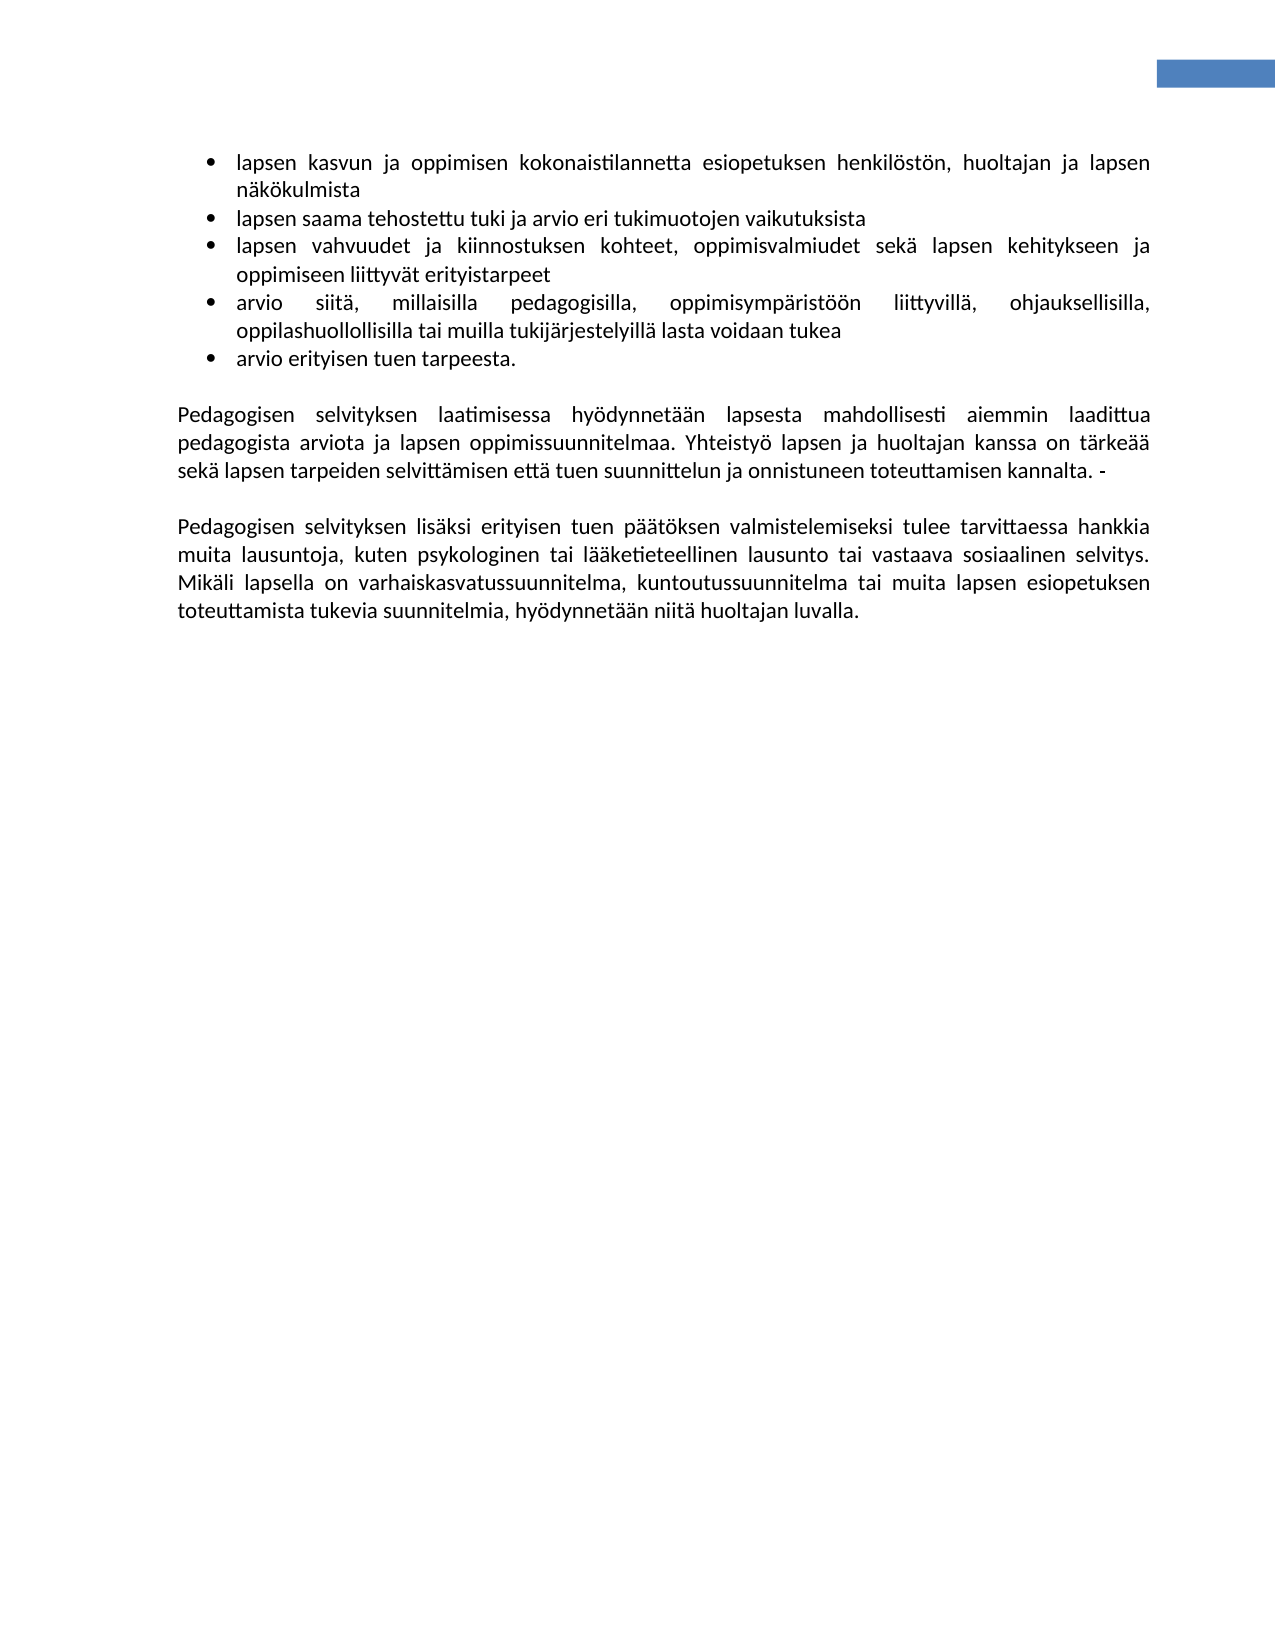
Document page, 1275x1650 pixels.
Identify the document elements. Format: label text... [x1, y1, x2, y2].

list lapsen vahvuudet ja kiinnostuksen kohteet, oppimisvalmiudet sekä lapsen kehitykseen ja oppimiseen liittyvät erityistarpeet [207, 232, 1152, 288]
list arvio siitä, millaisilla pedagogisilla, oppimisympäristöön liittyvillä, ohjauksellisilla, oppilashuollollisilla tai muilla tukijärjestelyillä lasta voidaan tukea [207, 288, 1152, 344]
text Pedagogisen selvityksen lisäksi erityisen tuen päätöksen valmistelemiseksi tulee tarvittaessa hankkia muita lausuntoja, kuten psykologinen tai lääketieteellinen lausunto tai vastaava sosiaalinen selvitys. Mikäli lapsella on varhaiskasvatussuunnitelma, kuntoutussuunnitelma tai muita lapsen esiopetuksen toteuttamista tukevia suunnitelmia, hyödynnetään niitä huoltajan luvalla. [177, 512, 1152, 624]
text Pedagogisen selvityksen laatimisessa hyödynnetään lapsesta mahdollisesti aiemmin laadittua pedagogista arviota ja lapsen oppimissuunnitelmaa. Yhteistyö lapsen ja huoltajan kanssa on tärkeää sekä lapsen tarpeiden selvittämisen että tuen suunnittelun ja onnistuneen toteuttamisen kannalta. [177, 400, 1152, 484]
list arvio erityisen tuen tarpeesta. [207, 344, 1152, 372]
list lapsen saama tehostettu tuki ja arvio eri tukimuotojen vaikutuksista [207, 204, 1152, 232]
list lapsen kasvun ja oppimisen kokonaistilannetta esiopetuksen henkilöstön, huoltajan ja lapsen näkökulmista [207, 148, 1152, 204]
